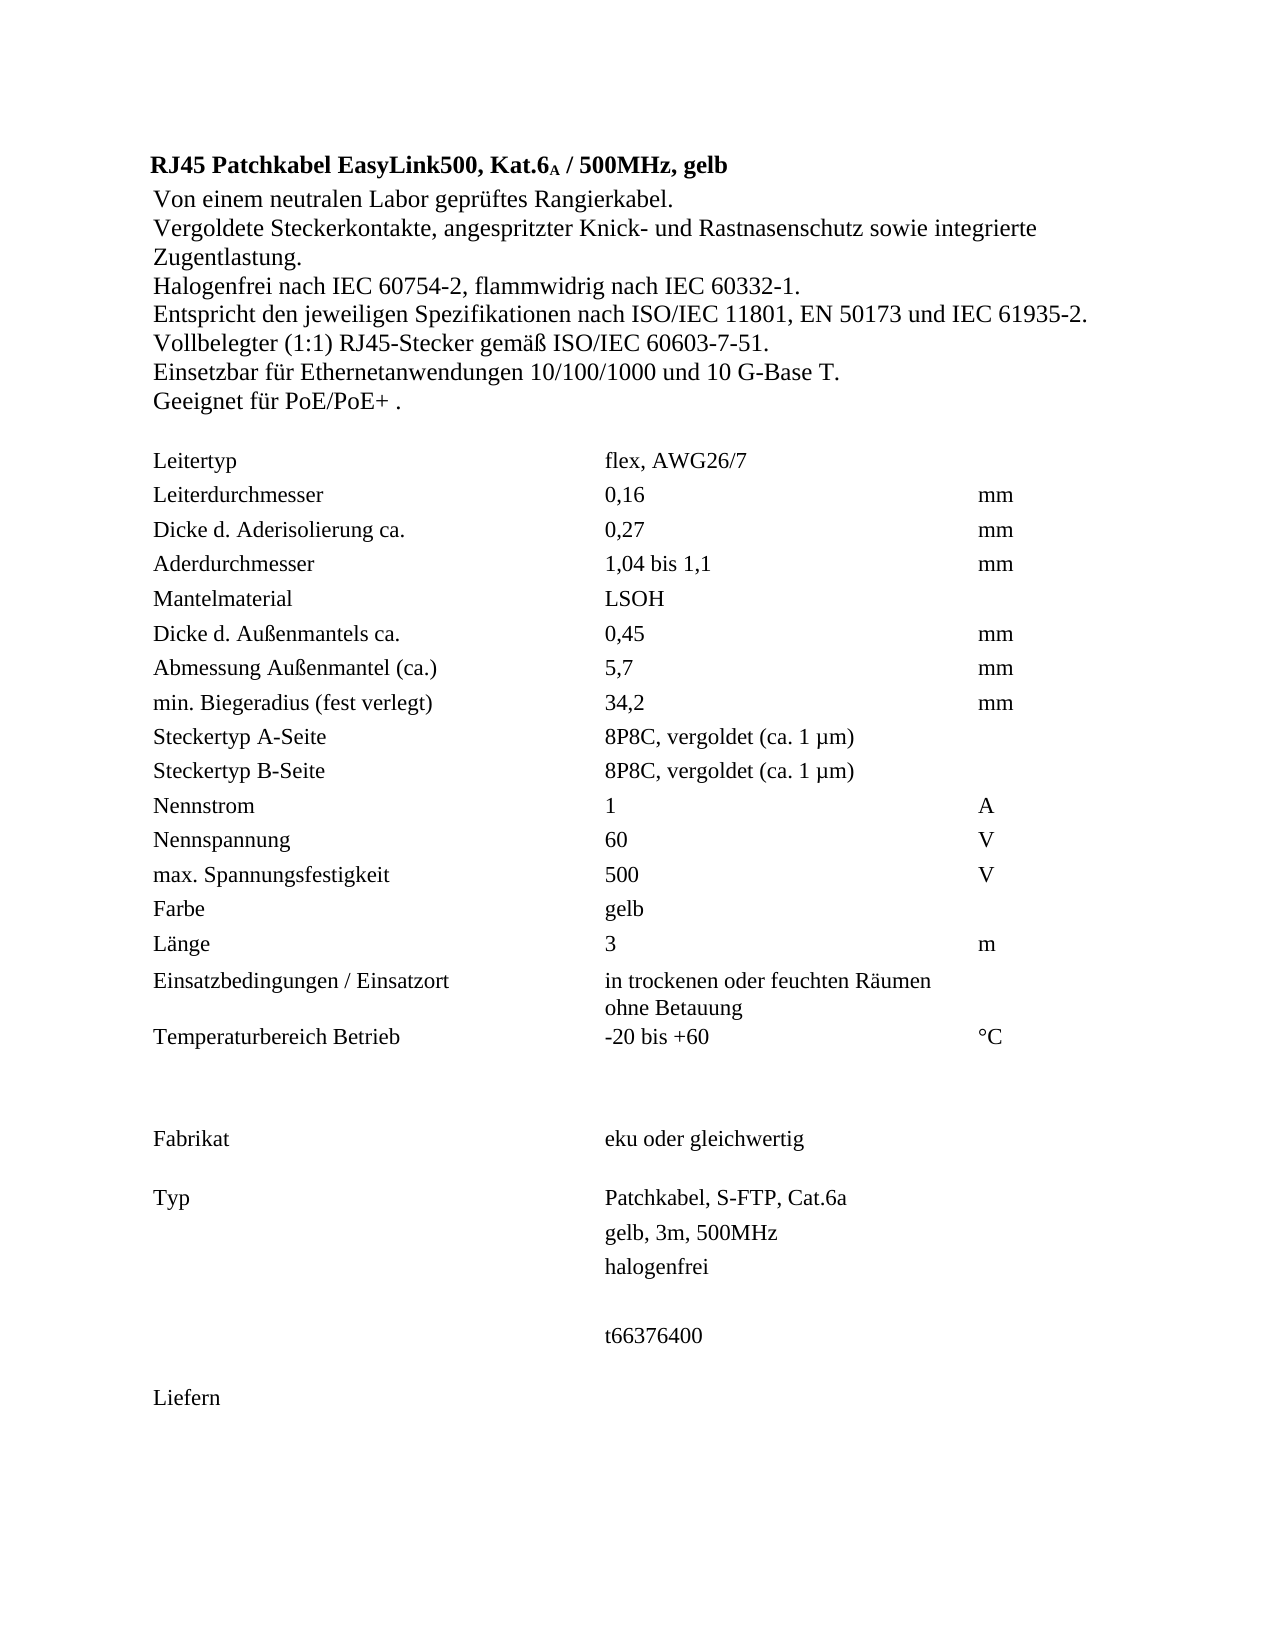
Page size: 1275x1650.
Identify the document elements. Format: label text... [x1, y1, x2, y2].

text Steckertyp A-Seite [153, 723, 599, 749]
text Steckertyp B-Seite [153, 757, 599, 784]
text eku oder gleichwertig [604, 1124, 972, 1151]
text gelb [604, 896, 972, 922]
text Von einem neutralen Labor geprüftes Rangierkabel. Vergoldete Steckerkontakte, angespritzter Knick- und Rastnasenschutz sowie integrierte Zugentlastung. Halogenfrei nach IEC 60754-2, flammwidrig nach IEC 60332-1. Entspricht den jeweiligen Spezifikationen nach ISO/IEC 11801, EN 50173 und IEC 61935-2. Vollbelegter (1:1) RJ45-Stecker gemäß ISO/IEC 60603-7-51. Einsetzbar für Ethernetanwendungen 10/100/1000 und 10 G-Base T. Geeignet für PoE/PoE+ . [153, 184, 1122, 414]
text 1 [604, 792, 972, 818]
text mm [978, 551, 1119, 577]
text Nennstrom [153, 792, 599, 818]
text mm [978, 619, 1119, 646]
text Leiterdurchmesser [153, 482, 599, 508]
text 60 [604, 827, 972, 853]
text 0,16 [604, 482, 972, 508]
text 8P8C, vergoldet (ca. 1 µm) [604, 757, 972, 784]
text RJ45 Patchkabel EasyLink500, Kat.6A / 500MHz, gelb [150, 150, 1125, 179]
text 500 [604, 861, 972, 887]
text t66376400 [604, 1322, 972, 1348]
text -20 bis +60 [604, 1023, 972, 1050]
text Abmessung Außenmantel (ca.) [153, 654, 599, 680]
text 5,7 [604, 654, 972, 680]
text °C [978, 1023, 1122, 1050]
text 8P8C, vergoldet (ca. 1 µm) [604, 723, 972, 749]
text 3 [604, 930, 972, 956]
text mm [978, 654, 1119, 680]
text Typ [153, 1184, 599, 1210]
text A [978, 792, 1119, 818]
text Patchkabel, S-FTP, Cat.6a [604, 1184, 972, 1210]
text mm [978, 688, 1119, 715]
text Länge [153, 930, 599, 956]
text in trockenen oder feuchten Räumen ohne Betauung [604, 967, 972, 1020]
text LSOH [604, 585, 972, 611]
text 1,04 bis 1,1 [604, 551, 972, 577]
text mm [978, 516, 1119, 542]
text m [978, 930, 1122, 956]
text min. Biegeradius (fest verlegt) [153, 688, 599, 715]
text 34,2 [604, 688, 972, 715]
text Farbe [153, 896, 599, 922]
text halogenfrei [604, 1253, 972, 1279]
text Dicke d. Aderisolierung ca. [153, 516, 599, 542]
text 0,27 [604, 516, 972, 542]
text Mantelmaterial [153, 585, 599, 611]
text Aderdurchmesser [153, 551, 599, 577]
text V [978, 861, 1122, 887]
text Dicke d. Außenmantels ca. [153, 619, 599, 646]
text mm [978, 482, 1122, 508]
text Fabrikat [153, 1124, 599, 1151]
text Temperaturbereich Betrieb [153, 1023, 599, 1050]
text 0,45 [604, 619, 972, 646]
text gelb, 3m, 500MHz [604, 1218, 972, 1245]
text Leitertyp [153, 447, 599, 473]
text Nennspannung [153, 827, 599, 853]
text V [978, 827, 1122, 853]
text Einsatzbedingungen / Einsatzort [153, 967, 599, 994]
text max. Spannungsfestigkeit [153, 861, 599, 887]
text Liefern [153, 1384, 972, 1411]
text flex, AWG26/7 [604, 447, 972, 473]
